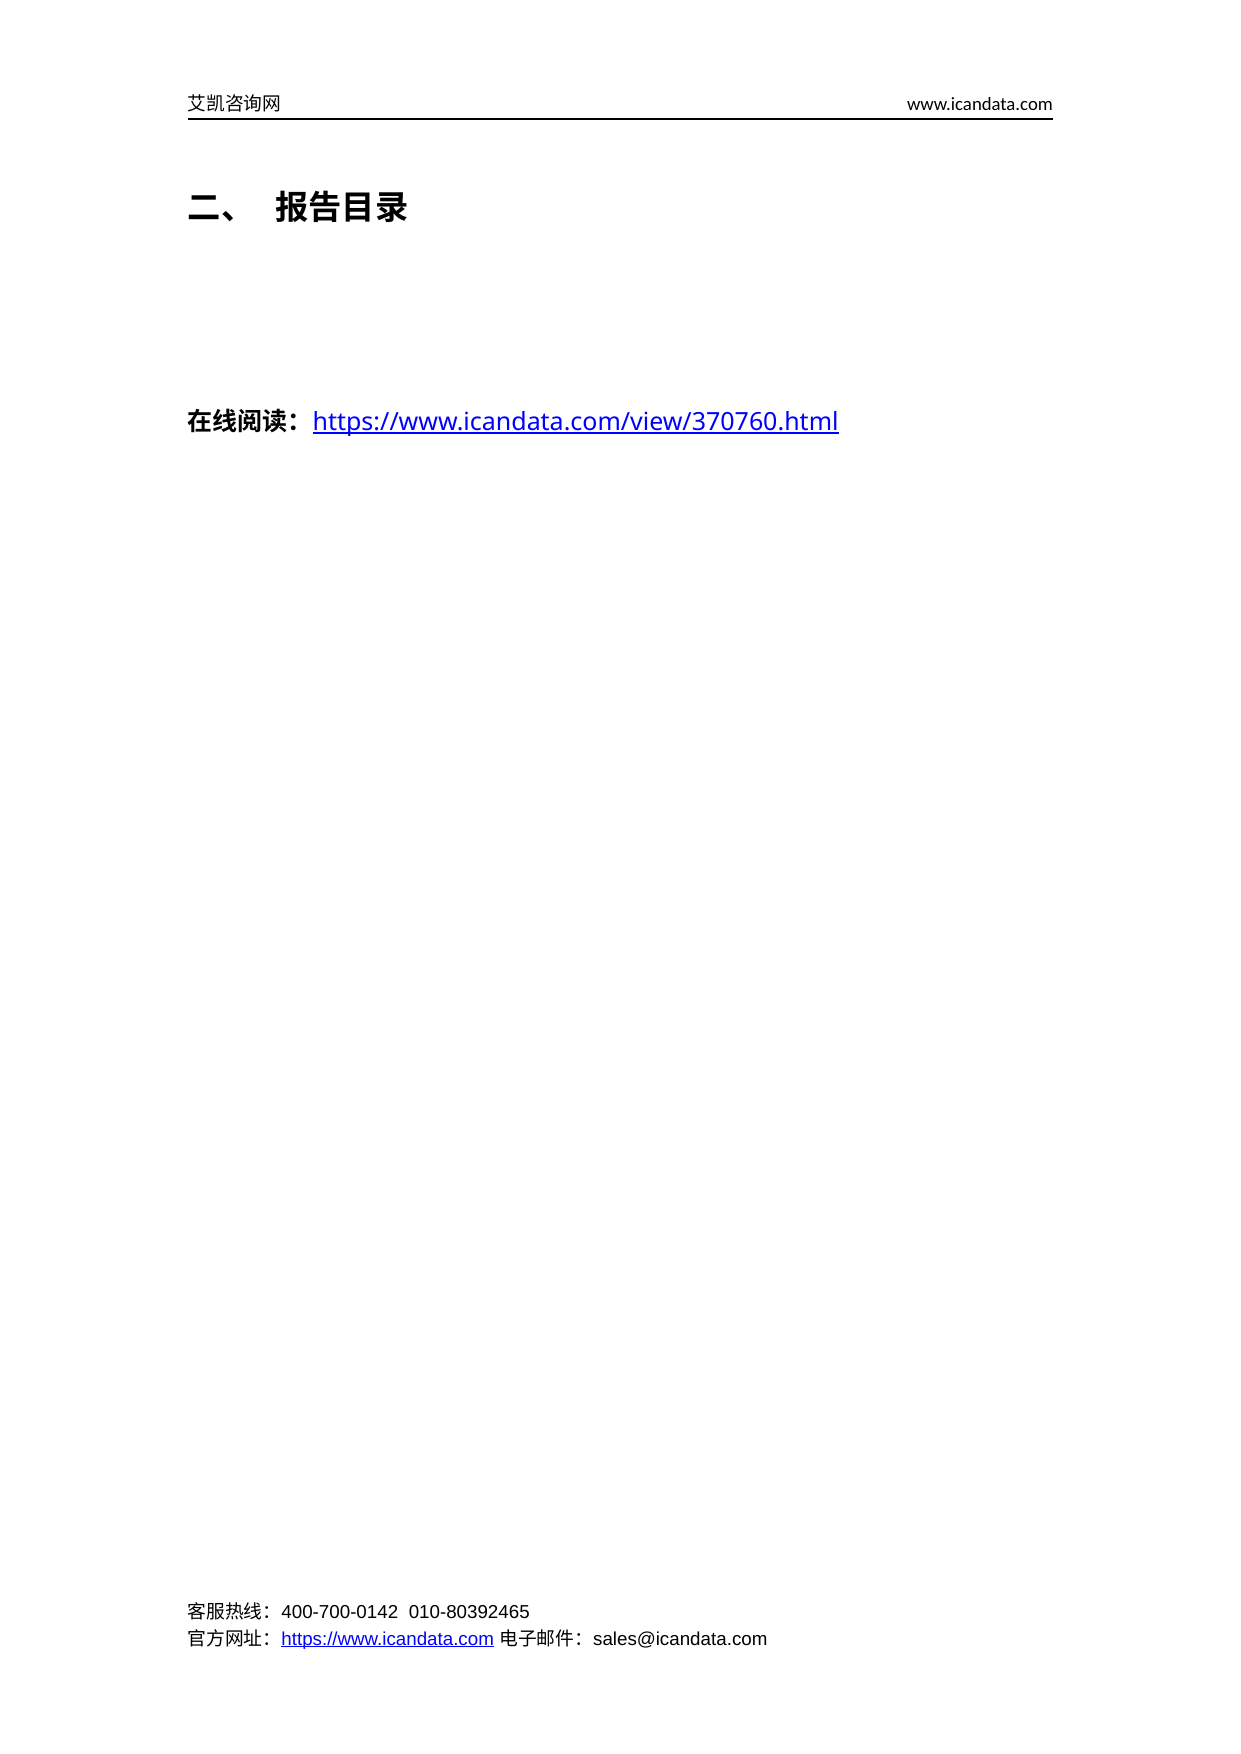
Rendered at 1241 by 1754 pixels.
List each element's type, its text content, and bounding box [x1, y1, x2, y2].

subtitle 报告目录 [187, 172, 1053, 237]
text 在线阅读：https://www.icandata.com/view/370760.html [187, 387, 1053, 452]
